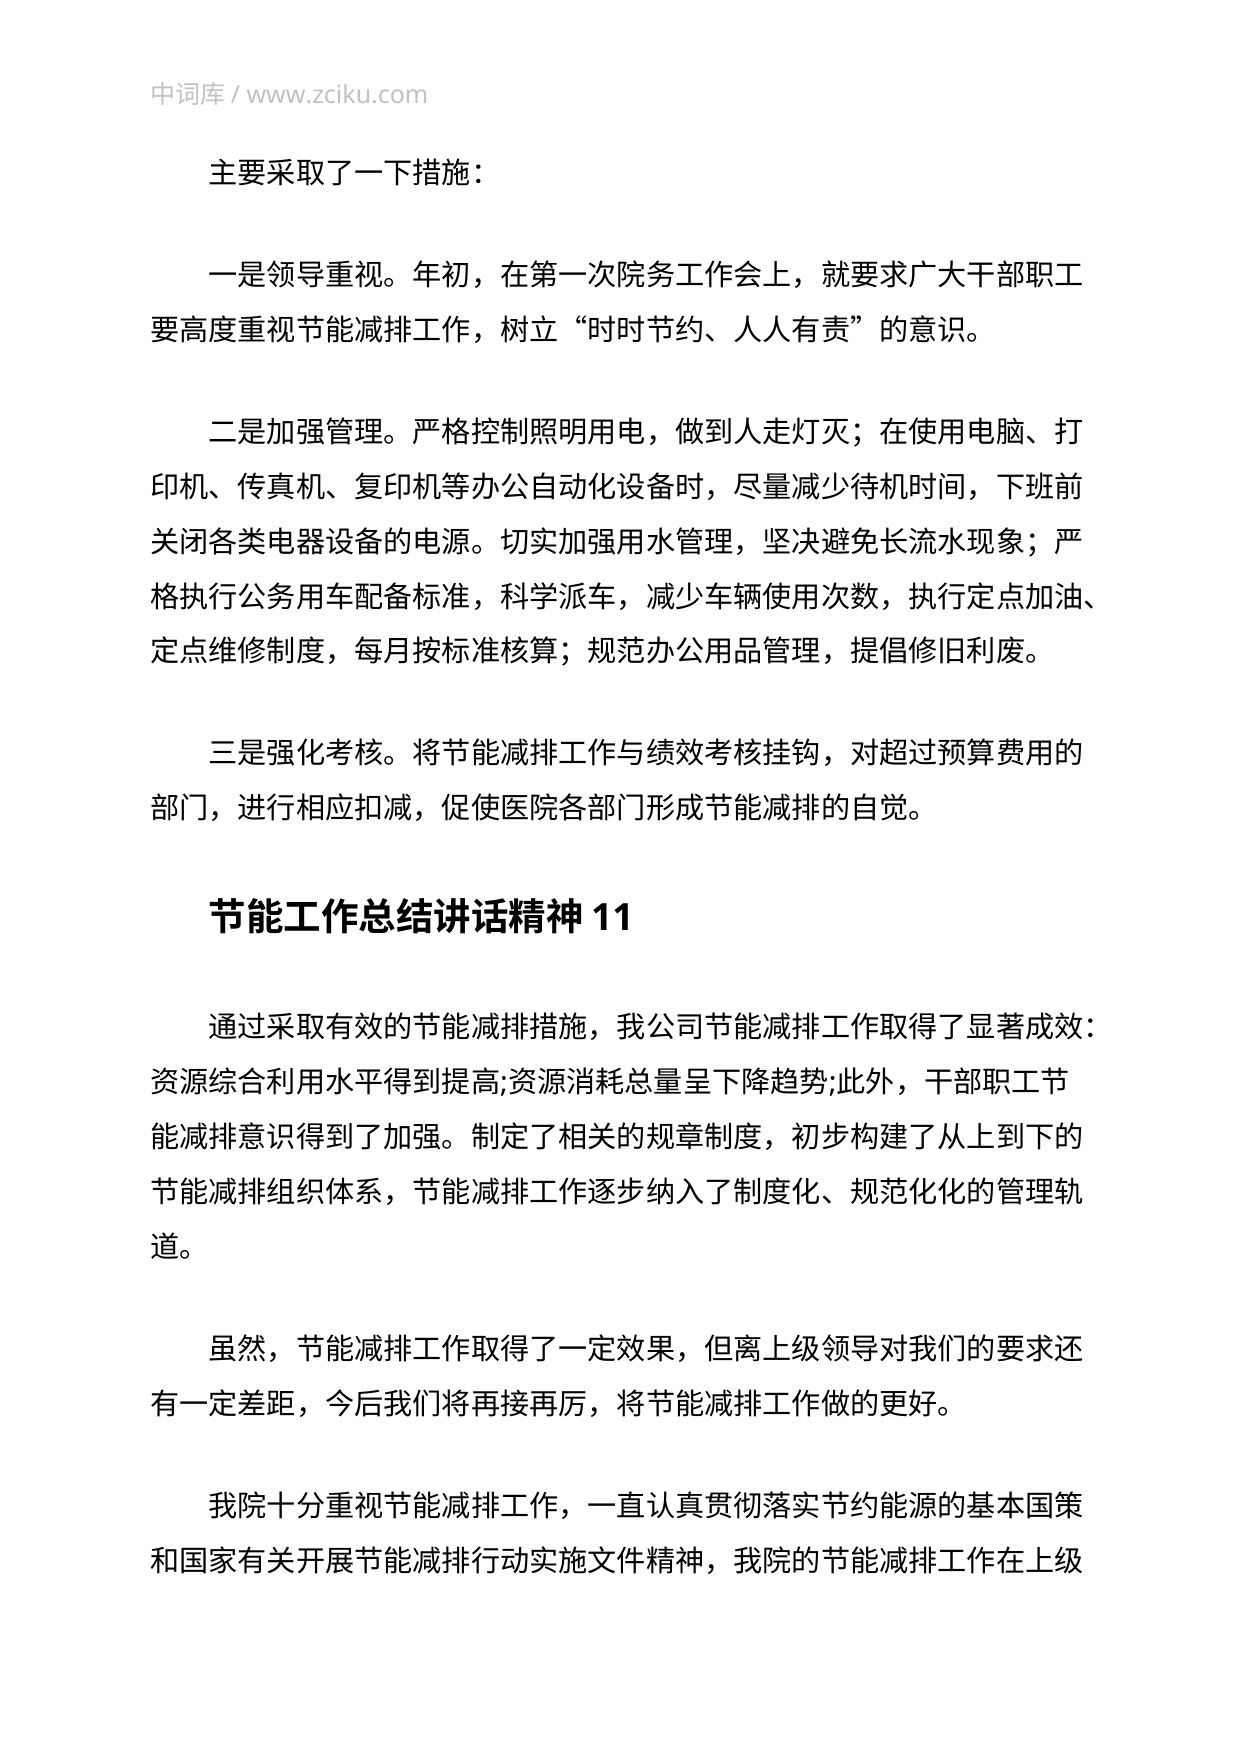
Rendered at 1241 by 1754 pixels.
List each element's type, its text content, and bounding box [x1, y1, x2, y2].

text 通过采取有效的节能减排措施，我公司节能减排工作取得了显著成效：资源综合利用水平得到提高;资源消耗总量呈下降趋势;此外，干部职工节能减排意识得到了加强。制定了相关的规章制度，初步构建了从上到下的节能减排组织体系，节能减排工作逐步纳入了制度化、规范化化的管理轨道。 [150, 1004, 1090, 1266]
text 虽然，节能减排工作取得了一定效果，但离上级领导对我们的要求还有一定差距，今后我们将再接再厉，将节能减排工作做的更好。 [150, 1326, 1090, 1423]
text 一是领导重视。年初，在第一次院务工作会上，就要求广大干部职工要高度重视节能减排工作，树立“时时节约、人人有责”的意识。 [150, 252, 1090, 349]
text 节能工作总结讲话精神11 [150, 886, 1090, 941]
text 二是加强管理。严格控制照明用电，做到人走灯灭；在使用电脑、打印机、传真机、复印机等办公自动化设备时，尽量减少待机时间，下班前关闭各类电器设备的电源。切实加强用水管理，坚决避免长流水现象；严格执行公务用车配备标准，科学派车，减少车辆使用次数，执行定点加油、定点维修制度，每月按标准核算；规范办公用品管理，提倡修旧利废。 [150, 408, 1090, 670]
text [150, 1482, 1090, 1579]
text 三是强化考核。将节能减排工作与绩效考核挂钩，对超过预算费用的部门，进行相应扣减，促使医院各部门形成节能减排的自觉。 [150, 730, 1090, 827]
text 主要采取了一下措施： [150, 150, 1090, 192]
